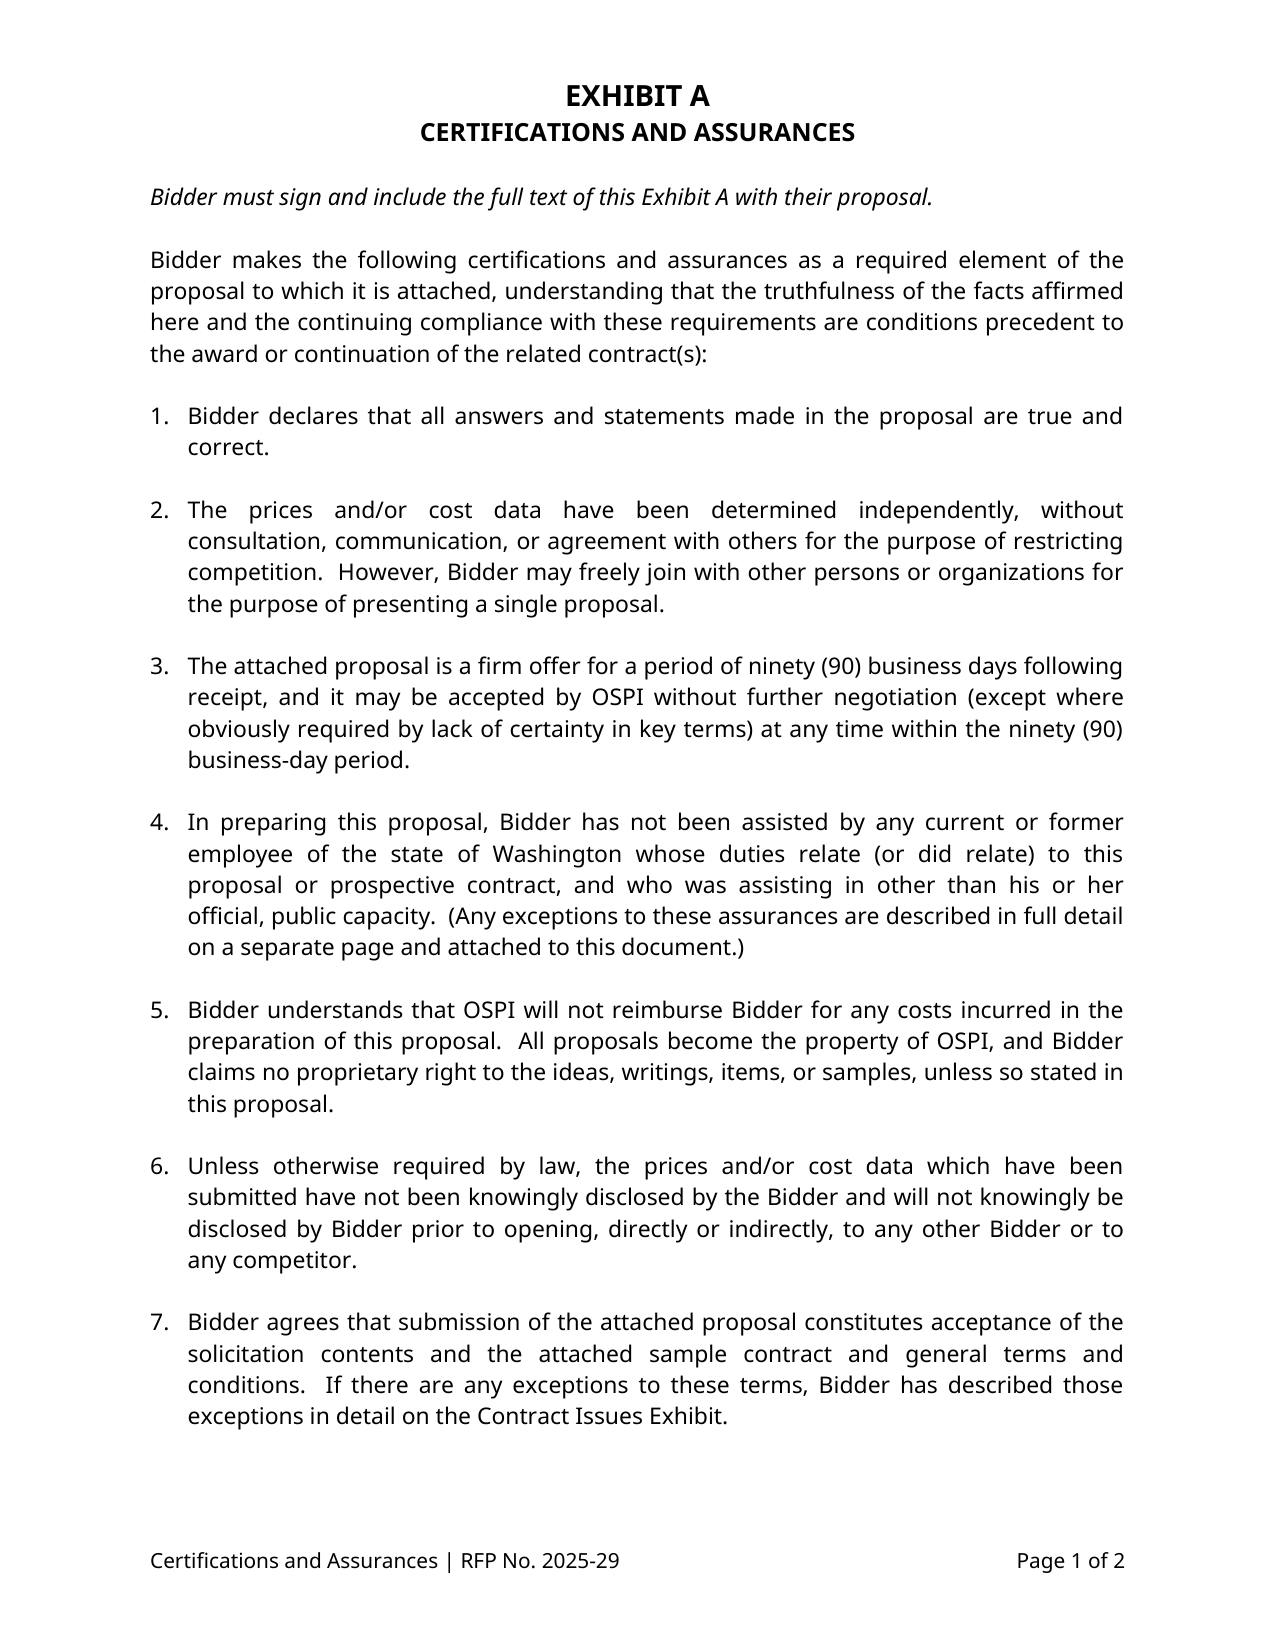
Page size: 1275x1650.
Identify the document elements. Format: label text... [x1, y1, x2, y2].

text Bidder must sign and include the full text of this Exhibit A with their proposal. [150, 181, 1125, 212]
list Bidder agrees that submission of the attached proposal constitutes acceptance of the solicitation contents and the attached sample contract and general terms and conditions. If there are any exceptions to these terms, Bidder has described those exceptions in detail on the Contract Issues Exhibit. [150, 1306, 1125, 1431]
list The attached proposal is a firm offer for a period of ninety (90) business days following receipt, and it may be accepted by OSPI without further negotiation (except where obviously required by lack of certainty in key terms) at any time within the ninety (90) business-day period. [150, 650, 1125, 775]
list Unless otherwise required by law, the prices and/or cost data which have been submitted have not been knowingly disclosed by the Bidder and will not knowingly be disclosed by Bidder prior to opening, directly or indirectly, to any other Bidder or to any competitor. [150, 1150, 1125, 1275]
list In preparing this proposal, Bidder has not been assisted by any current or former employee of the state of Washington whose duties relate (or did relate) to this proposal or prospective contract, and who was assisting in other than his or her official, public capacity. (Any exceptions to these assurances are described in full detail on a separate page and attached to this document.) [150, 806, 1125, 962]
list Bidder declares that all answers and statements made in the proposal are true and correct. [150, 400, 1125, 462]
list Bidder understands that OSPI will not reimburse Bidder for any costs incurred in the preparation of this proposal. All proposals become the property of OSPI, and Bidder claims no proprietary right to the ideas, writings, items, or samples, unless so stated in this proposal. [150, 994, 1125, 1119]
list The prices and/or cost data have been determined independently, without consultation, communication, or agreement with others for the purpose of restricting competition. However, Bidder may freely join with other persons or organizations for the purpose of presenting a single proposal. [150, 494, 1125, 619]
text Bidder makes the following certifications and assurances as a required element of the proposal to which it is attached, understanding that the truthfulness of the facts affirmed here and the continuing compliance with these requirements are conditions precedent to the award or continuation of the related contract(s): [150, 244, 1125, 369]
